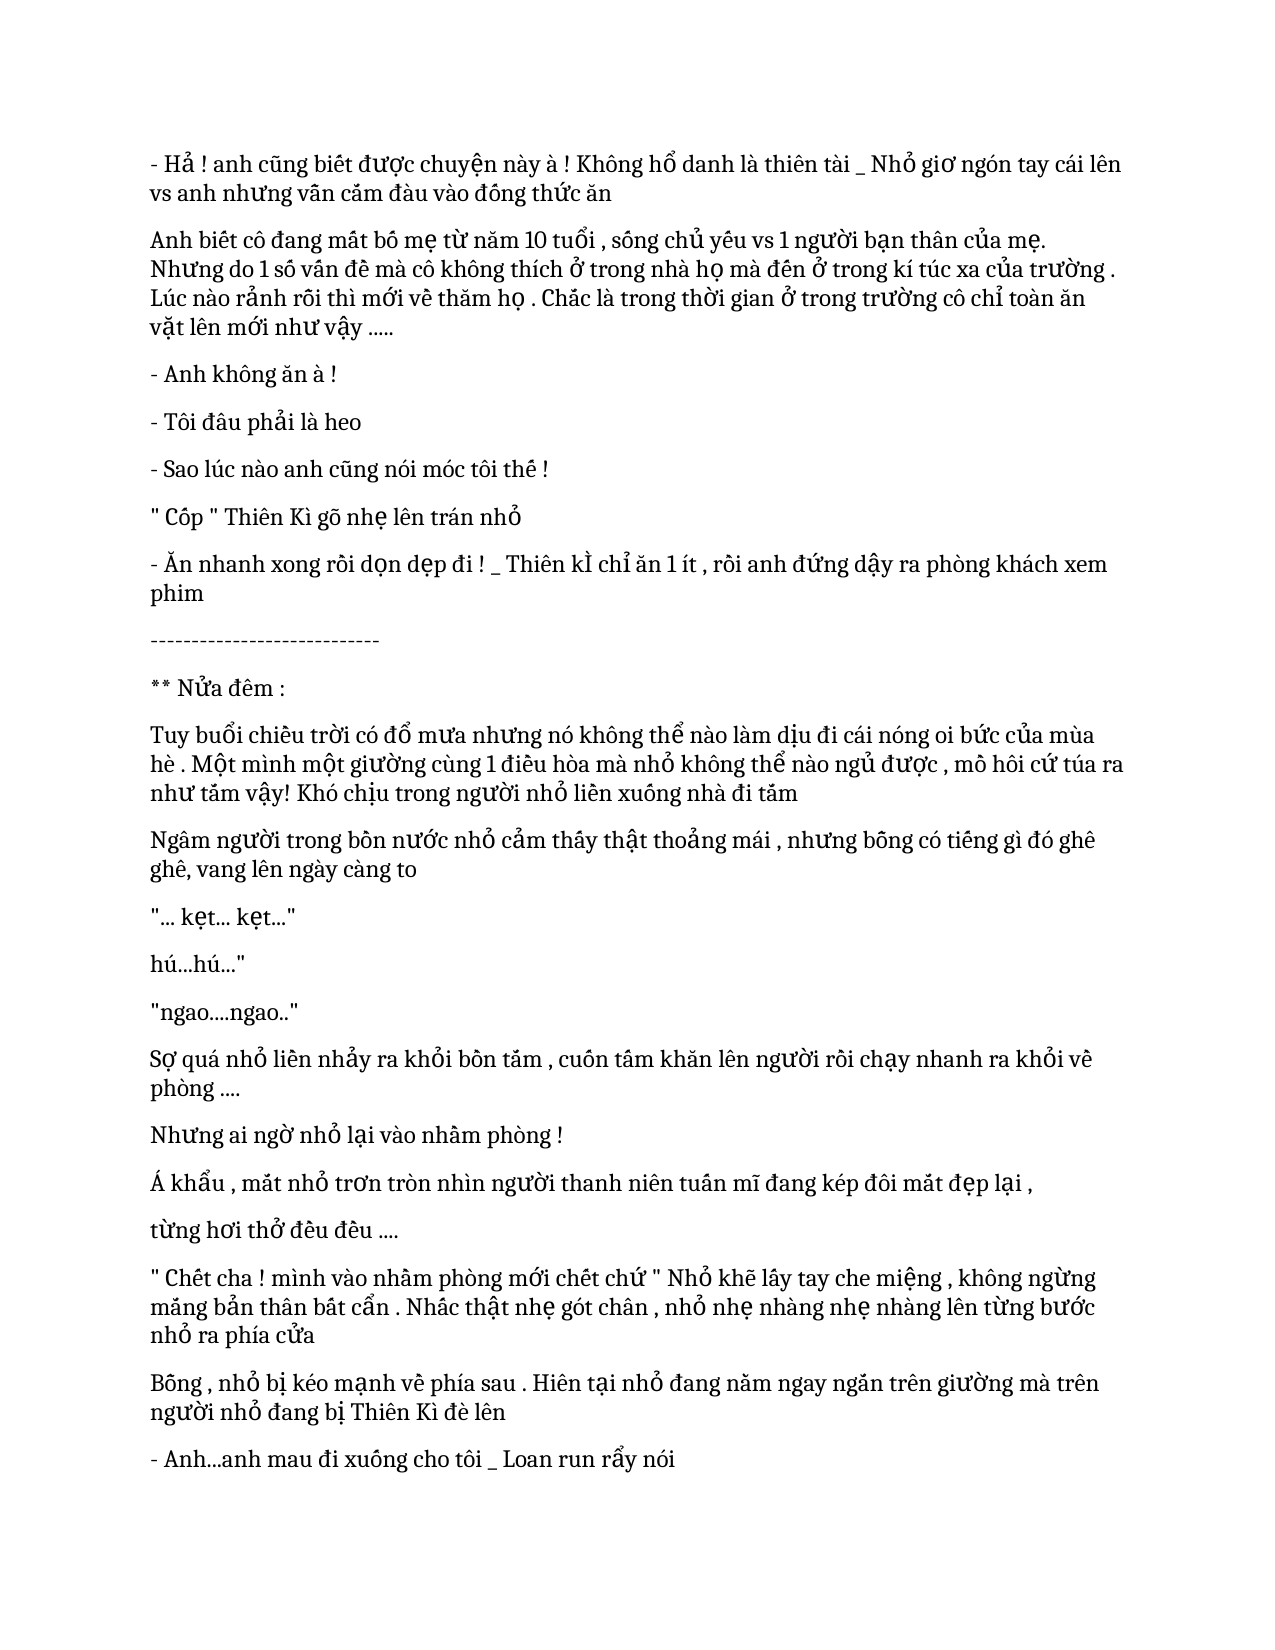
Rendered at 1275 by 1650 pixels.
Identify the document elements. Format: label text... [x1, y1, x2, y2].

text Ngâm người trong bồn nước nhỏ cảm thấy thật thoảng mái , nhưng bỗng có tiếng gì đó ghê ghê, vang lên ngày càng to [150, 826, 1125, 884]
text Nhưng ai ngờ nhỏ lại vào nhầm phòng ! [150, 1121, 1125, 1150]
text " Cốp " Thiên Kì gõ nhẹ lên trán nhỏ [150, 502, 1125, 531]
text Bỗng , nhỏ bị kéo mạnh về phía sau . Hiên tại nhỏ đang nằm ngay ngắn trên giường mà trên người nhỏ đang bị Thiên Kì đè lên [150, 1369, 1125, 1426]
text từng hơi thở đều đều .... [150, 1216, 1125, 1245]
text "ngao....ngao.." [150, 997, 1125, 1026]
text Sợ quá nhỏ liền nhảy ra khỏi bồn tắm , cuốn tấm khăn lên người rồi chạy nhanh ra khỏi về phòng .... [150, 1045, 1125, 1102]
text - Hả ! anh cũng biết được chuyện này à ! Không hổ danh là thiên tài _ Nhỏ giơ ngón tay cái lên vs anh nhưng vẫn cắm đàu vào đống thức ăn [150, 150, 1125, 207]
text ** Nửa đêm : [150, 674, 1125, 702]
text Á khẩu , mắt nhỏ trơn tròn nhìn người thanh niên tuấn mĩ đang kép đôi mắt đẹp lại , [150, 1169, 1125, 1197]
text Anh biết cô đang mất bố mẹ từ năm 10 tuổi , sống chủ yếu vs 1 người bạn thân của mẹ. Nhưng do 1 số vấn đề mà cô không thích ở trong nhà họ mà đến ở trong kí túc xa của trường . Lúc nào rảnh rỗi thì mới về thăm họ . Chắc là trong thời gian ở trong trường cô chỉ toàn ăn vặt lên mới như vậy ..... [150, 226, 1125, 341]
text - Anh...anh mau đi xuống cho tôi _ Loan run rẩy nói [150, 1445, 1125, 1474]
text - Tôi đâu phải là heo [150, 407, 1125, 436]
text Tuy buổi chiều trời có đổ mưa nhưng nó không thể nào làm dịu đi cái nóng oi bức của mùa hè . Một mình một giường cùng 1 điều hòa mà nhỏ không thể nào ngủ được , mồ hôi cứ túa ra như tắm vậy! Khó chịu trong người nhỏ liền xuống nhà đi tắm [150, 721, 1125, 807]
text "... kẹt... kẹt..." [150, 902, 1125, 931]
text - Anh không ăn à ! [150, 360, 1125, 389]
text hú...hú..." [150, 950, 1125, 979]
text " Chết cha ! mình vào nhầm phòng mới chết chứ " Nhỏ khẽ lấy tay che miệng , không ngừng mắng bản thân bất cẩn . Nhấc thật nhẹ gót chân , nhỏ nhẹ nhàng nhẹ nhàng lên từng bước nhỏ ra phía cửa [150, 1264, 1125, 1350]
text - Sao lúc nào anh cũng nói móc tôi thế ! [150, 455, 1125, 484]
text - Ăn nhanh xong rồi dọn dẹp đi ! _ Thiên kÌ chỉ ăn 1 ít , rồi anh đứng dậy ra phòng khách xem phim [150, 550, 1125, 607]
text ---------------------------- [150, 626, 1125, 655]
